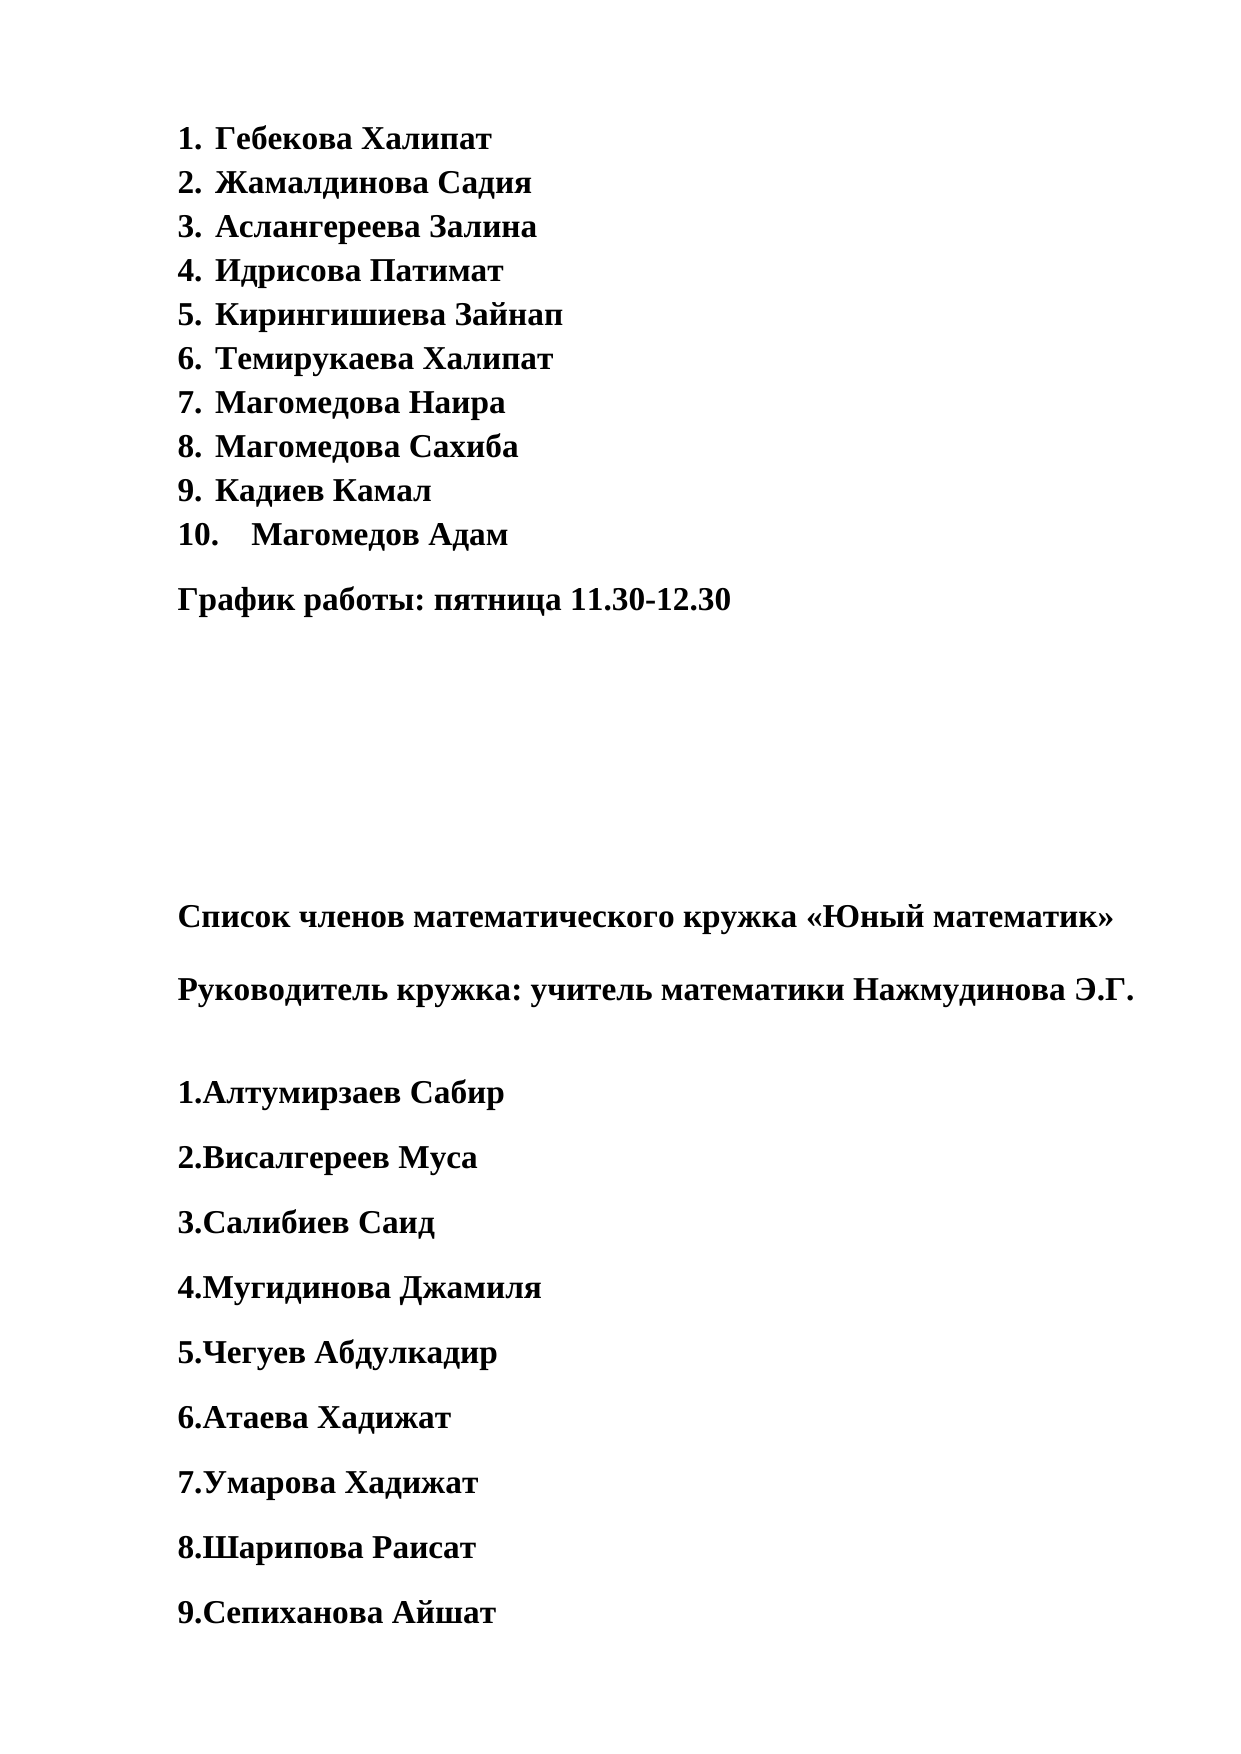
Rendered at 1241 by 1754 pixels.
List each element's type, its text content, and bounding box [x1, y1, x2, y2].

list Кирингишиева Зайнап [177, 294, 1152, 333]
text График работы: пятница 11.30-12.30 [177, 579, 1152, 618]
list Идрисова Патимат [177, 250, 1152, 289]
text 2.Висалгереев Муса [177, 1138, 1152, 1176]
list Гебекова Халипат [177, 118, 1152, 156]
text 4.Мугидинова Джамиля [177, 1267, 1152, 1306]
list Жамалдинова Садия [177, 162, 1152, 201]
list Аслангереева Залина [177, 206, 1152, 244]
text Руководитель кружка: учитель математики Нажмудинова Э.Г. [177, 969, 1152, 1008]
list Магомедова Наира [177, 382, 1152, 421]
text 7.Умарова Хадижат [177, 1462, 1152, 1500]
text 8.Шарипова Раисат [177, 1527, 1152, 1565]
text 6.Атаева Хадижат [177, 1397, 1152, 1436]
text Список членов математического кружка «Юный математик» [177, 896, 1152, 934]
text 9.Сепиханова Айшат [177, 1592, 1152, 1630]
list Темирукаева Халипат [177, 338, 1152, 377]
list Кадиев Камал [177, 471, 1152, 509]
text 1.Алтумирзаев Сабир [177, 1073, 1152, 1111]
text 5.Чегуев Абдулкадир [177, 1332, 1152, 1371]
list Магомедов Адам [177, 515, 1152, 553]
text 3.Салибиев Саид [177, 1202, 1152, 1241]
list Магомедова Сахиба [177, 427, 1152, 465]
